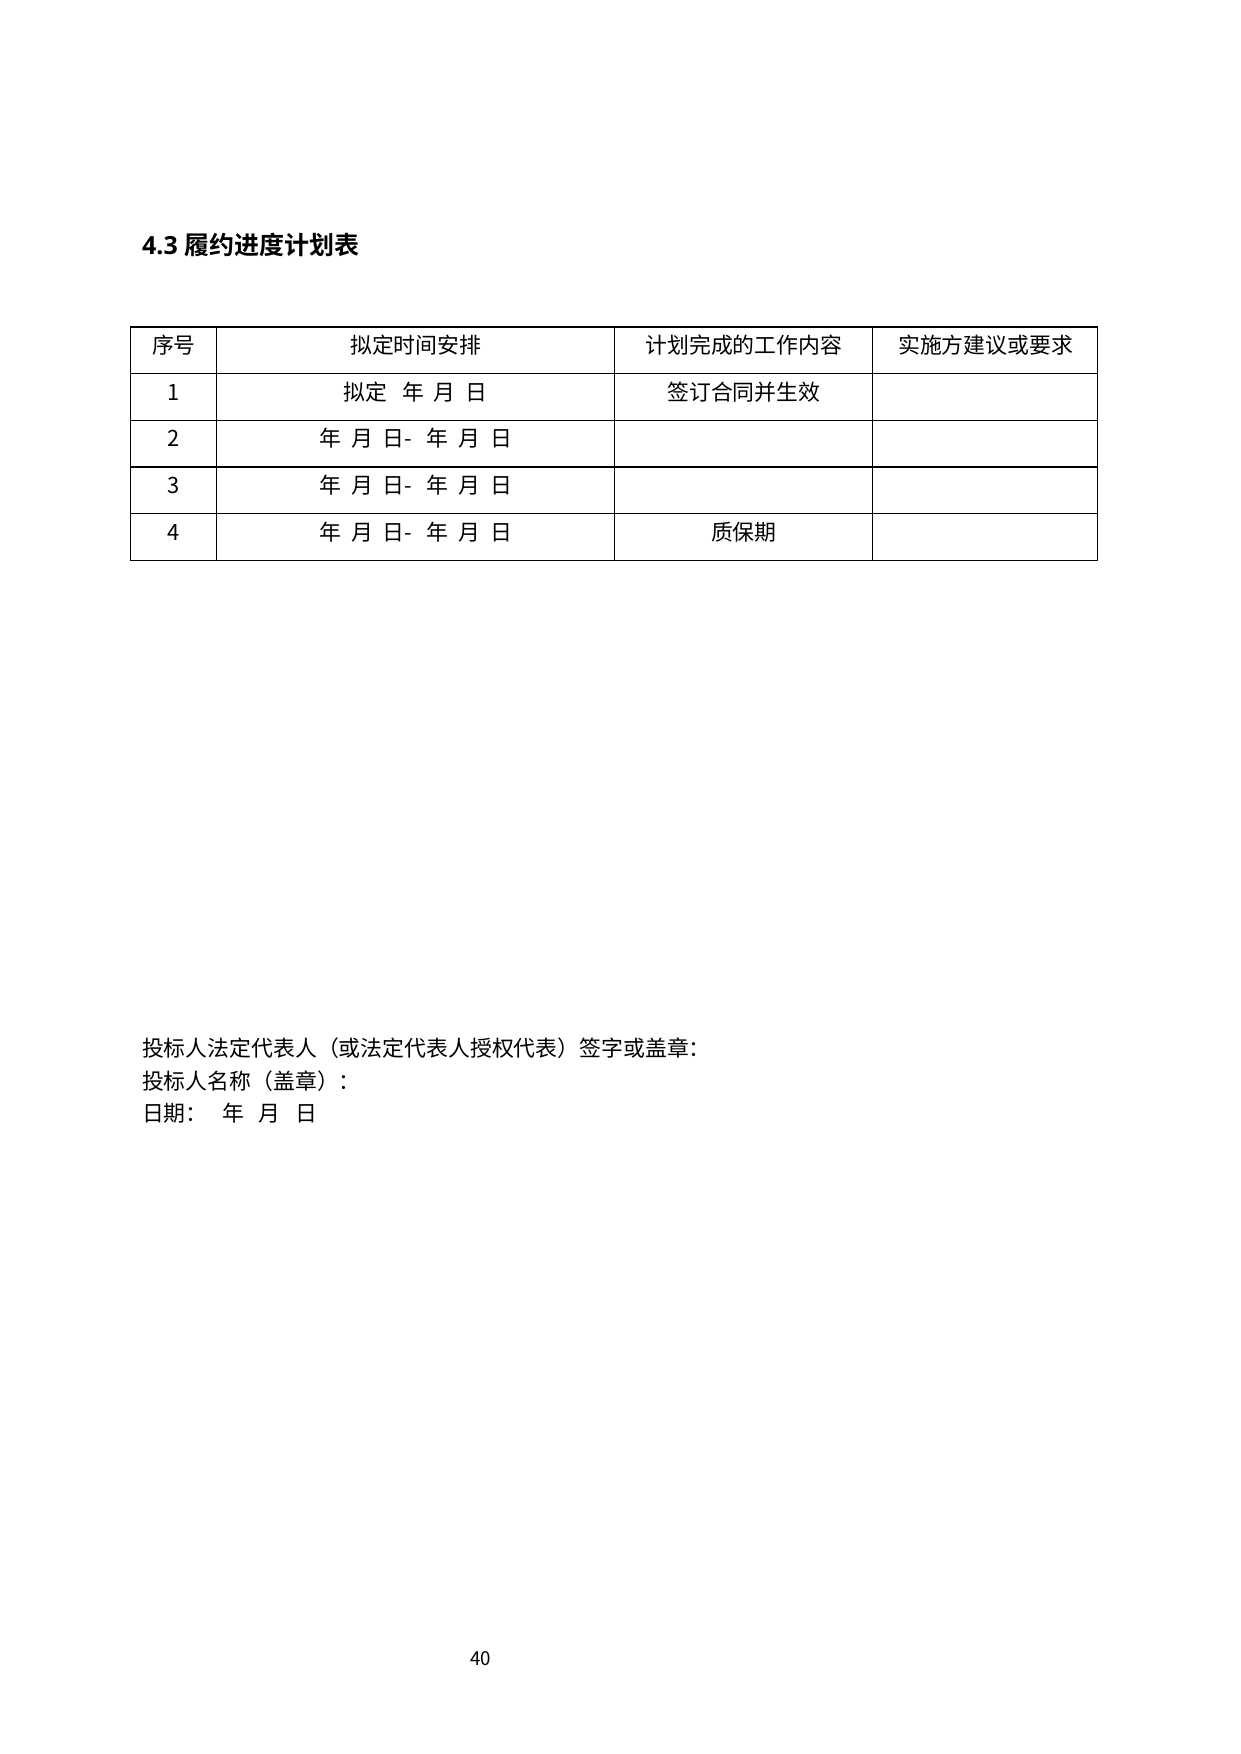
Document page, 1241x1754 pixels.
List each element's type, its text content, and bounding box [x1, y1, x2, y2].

table_cell [873, 468, 1097, 513]
table_cell [873, 514, 1097, 560]
table_cell 拟定 年 月 日 [217, 374, 614, 420]
table_cell 1 [131, 374, 216, 420]
table_cell 年 月 日- 年 月 日 [217, 468, 614, 513]
table_header 序号 [131, 328, 216, 373]
text 投标人名称（盖章）： [142, 1063, 1098, 1096]
table_cell 质保期 [615, 514, 872, 560]
table_header 拟定时间安排 [217, 328, 614, 373]
table_cell 2 [131, 421, 216, 466]
table_cell 4 [131, 514, 216, 560]
text 日期： 年 月 日 [142, 1096, 1098, 1128]
text 4.3 履约进度计划表 [142, 211, 1098, 276]
table_cell [873, 374, 1097, 420]
text 投标人法定代表人（或法定代表人授权代表）签字或盖章： [142, 1031, 1098, 1063]
table_cell [615, 421, 872, 466]
table_cell 3 [131, 468, 216, 513]
table_header 实施方建议或要求 [873, 328, 1097, 373]
table_cell 年 月 日- 年 月 日 [217, 421, 614, 466]
table_cell 签订合同并生效 [615, 374, 872, 420]
table_cell [615, 468, 872, 513]
table_cell [873, 421, 1097, 466]
table_cell 年 月 日- 年 月 日 [217, 514, 614, 560]
table_header 计划完成的工作内容 [615, 328, 872, 373]
